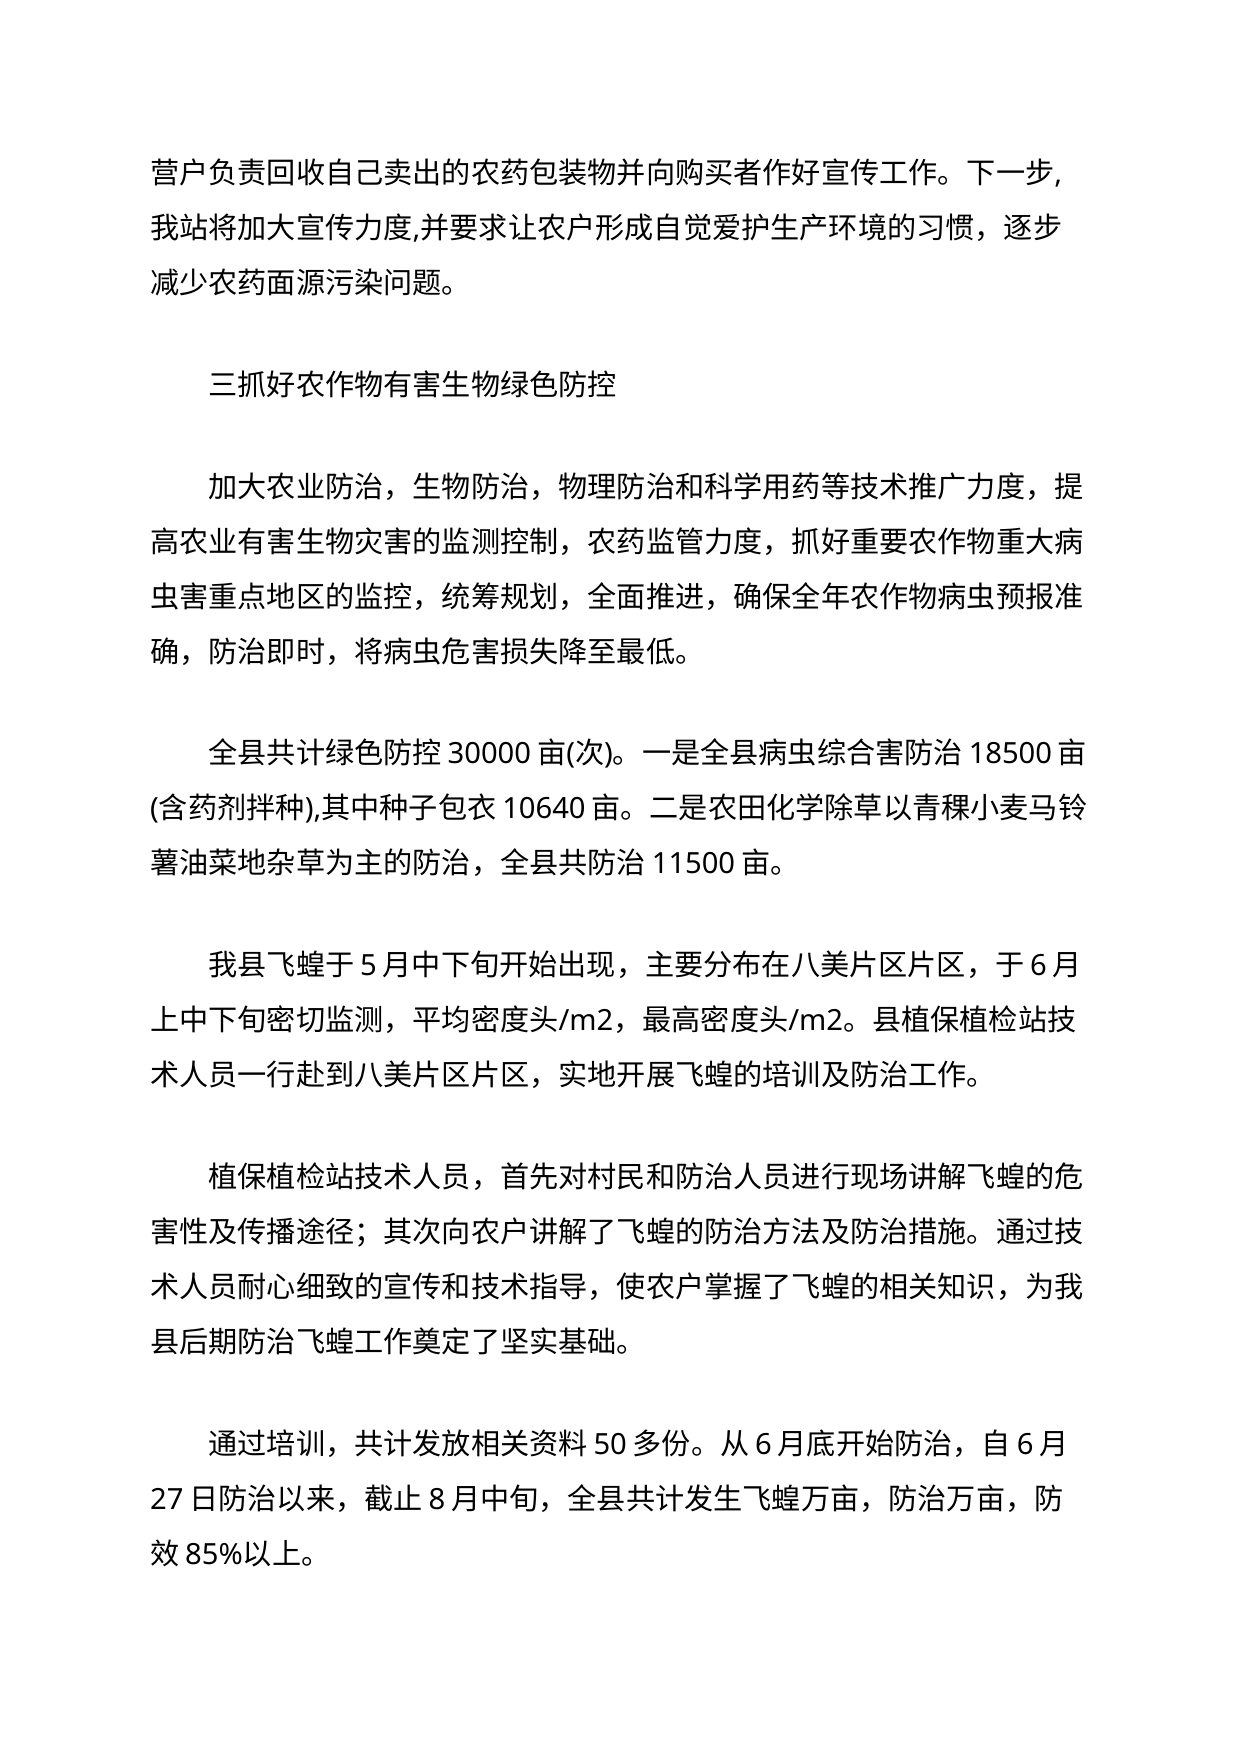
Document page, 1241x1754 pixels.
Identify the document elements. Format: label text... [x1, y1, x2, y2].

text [150, 150, 1090, 302]
text 我县飞蝗于5月中下旬开始出现，主要分布在八美片区片区，于6月上中下旬密切监测，平均密度头/m2，最高密度头/m2。县植保植检站技术人员一行赴到八美片区片区，实地开展飞蝗的培训及防治工作。 [150, 942, 1090, 1094]
text 植保植检站技术人员，首先对村民和防治人员进行现场讲解飞蝗的危害性及传播途径；其次向农户讲解了飞蝗的防治方法及防治措施。通过技术人员耐心细致的宣传和技术指导，使农户掌握了飞蝗的相关知识，为我县后期防治飞蝗工作奠定了坚实基础。 [150, 1154, 1090, 1361]
text 三抓好农作物有害生物绿色防控 [150, 362, 1090, 404]
text 加大农业防治，生物防治，物理防治和科学用药等技术推广力度，提高农业有害生物灾害的监测控制，农药监管力度，抓好重要农作物重大病虫害重点地区的监控，统筹规划，全面推进，确保全年农作物病虫预报准确，防治即时，将病虫危害损失降至最低。 [150, 463, 1090, 671]
text 全县共计绿色防控30000亩(次)。一是全县病虫综合害防治18500亩(含药剂拌种),其中种子包衣10640亩。二是农田化学除草以青稞小麦马铃薯油菜地杂草为主的防治，全县共防治11500亩。 [150, 730, 1090, 882]
text 通过培训，共计发放相关资料50多份。从6月底开始防治，自6月27日防治以来，截止8月中旬，全县共计发生飞蝗万亩，防治万亩，防效85%以上。 [150, 1420, 1090, 1573]
